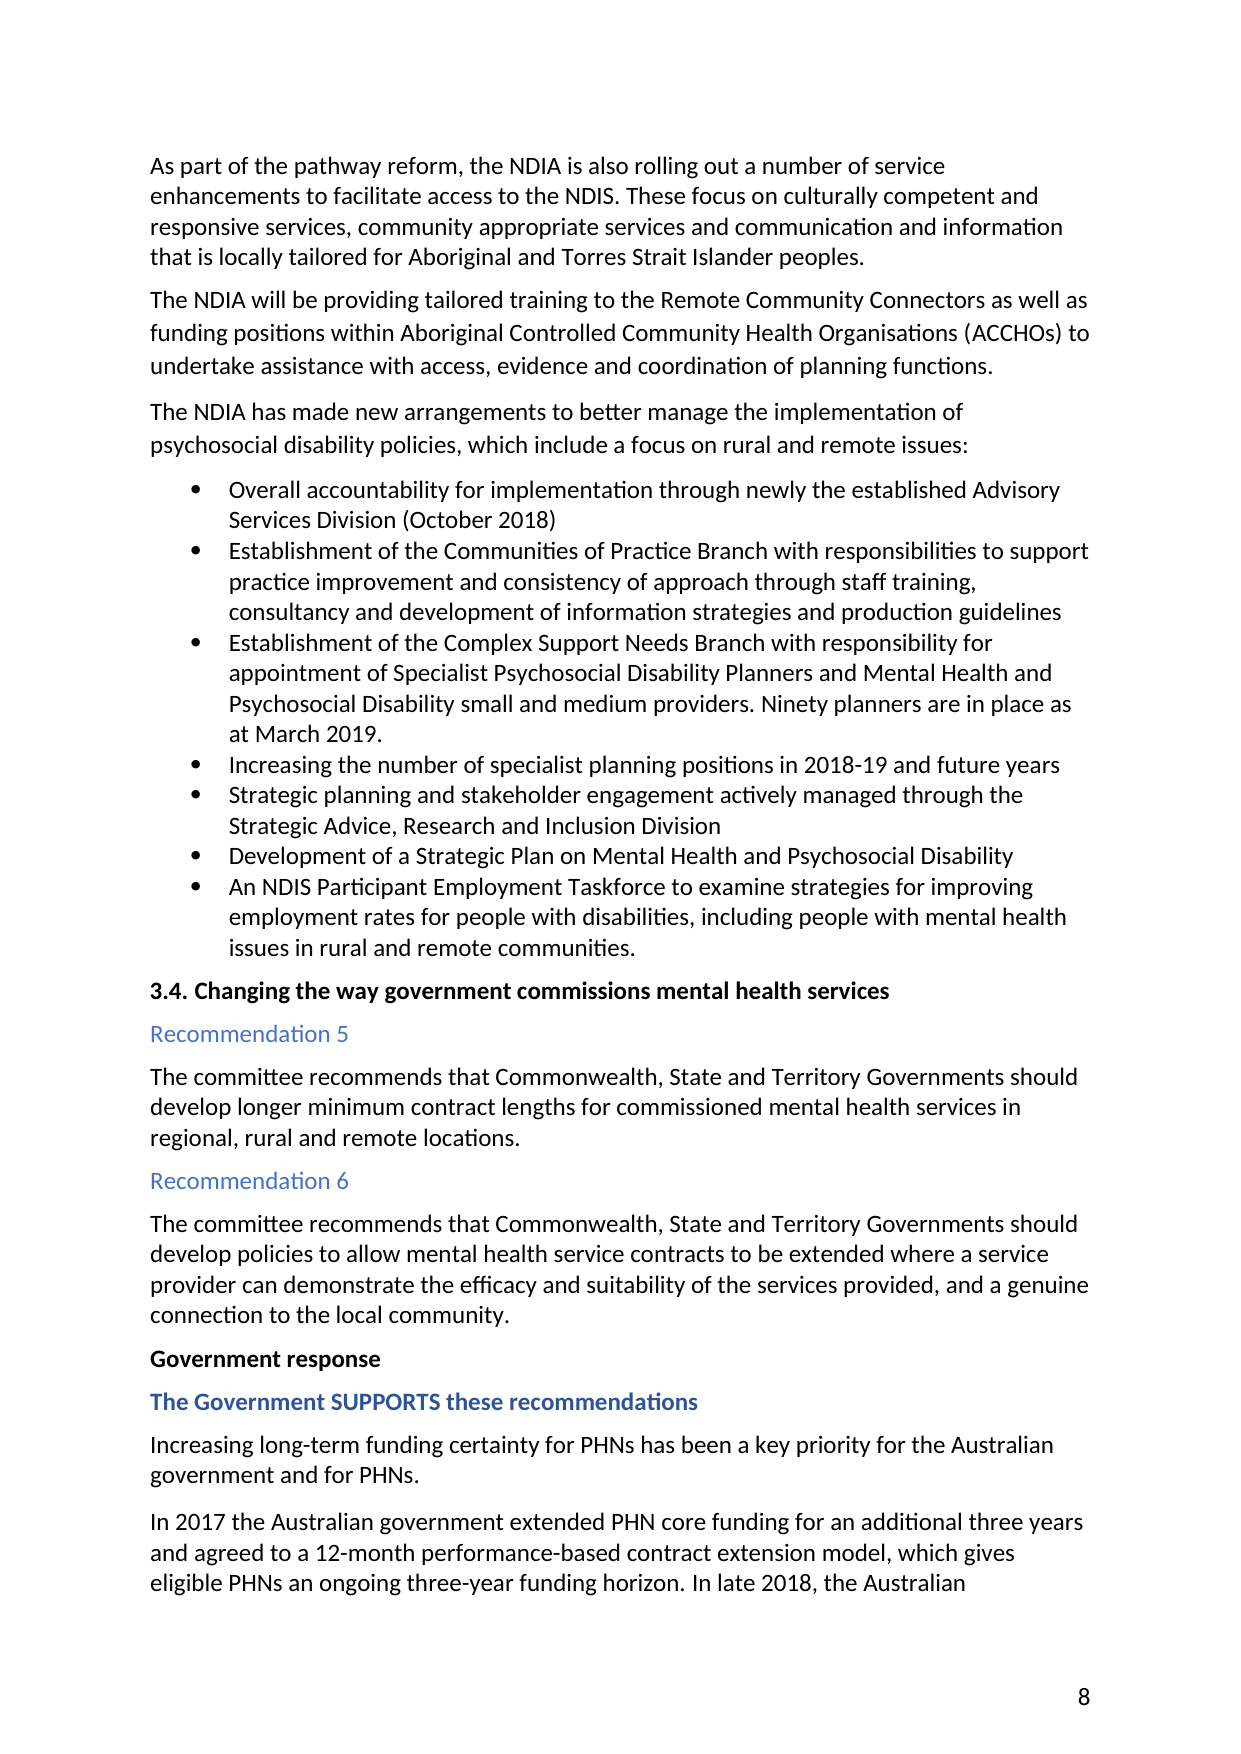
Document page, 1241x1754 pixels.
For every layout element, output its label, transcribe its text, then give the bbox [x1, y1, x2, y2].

list Overall accountability for implementation through newly the established Advisory Services Division (October 2018) [191, 474, 1090, 535]
subtitle Recommendation 5 [150, 1018, 1090, 1048]
list An NDIS Participant Employment Taskforce to examine strategies for improving employment rates for people with disabilities, including people with mental health issues in rural and remote communities. [191, 871, 1090, 962]
subtitle Changing the way government commissions mental health services [149, 975, 1090, 1006]
list Establishment of the Complex Support Needs Branch with responsibility for appointment of Specialist Psychosocial Disability Planners and Mental Health and Psychosocial Disability small and medium providers. Ninety planners are in place as at March 2019. [191, 627, 1090, 749]
subtitle Recommendation 6 [150, 1165, 1090, 1196]
text As part of the pathway reform, the NDIA is also rolling out a number of service enhancements to facilitate access to the NDIS. These focus on culturally competent and responsive services, community appropriate services and communication and information that is locally tailored for Aboriginal and Torres Strait Islander peoples. [150, 150, 1090, 272]
list Establishment of the Communities of Practice Branch with responsibilities to support practice improvement and consistency of approach through staff training, consultancy and development of information strategies and production guidelines [191, 535, 1090, 627]
list Strategic planning and stakeholder engagement actively managed through the Strategic Advice, Research and Inclusion Division [191, 779, 1090, 840]
text Increasing long-term funding certainty for PHNs has been a key priority for the Australian government and for PHNs. [150, 1429, 1090, 1490]
list Increasing the number of specialist planning positions in 2018-19 and future years [191, 749, 1090, 779]
list Development of a Strategic Plan on Mental Health and Psychosocial Disability [191, 840, 1090, 871]
text The committee recommends that Commonwealth, State and Territory Governments should develop policies to allow mental health service contracts to be extended where a service provider can demonstrate the efficacy and suitability of the services provided, and a genuine connection to the local community. [150, 1208, 1090, 1330]
text The committee recommends that Commonwealth, State and Territory Governments should develop longer minimum contract lengths for commissioned mental health services in regional, rural and remote locations. [150, 1061, 1090, 1153]
subtitle Government response [150, 1343, 1090, 1373]
subtitle The Government SUPPORTS these recommendations [150, 1386, 1090, 1416]
text The NDIA will be providing tailored training to the Remote Community Connectors as well as funding positions within Aboriginal Controlled Community Health Organisations (ACCHOs) to undertake assistance with access, evidence and coordination of planning functions. [150, 284, 1090, 381]
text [150, 1506, 1090, 1598]
text The NDIA has made new arrangements to better manage the implementation of psychosocial disability policies, which include a focus on rural and remote issues: [150, 396, 1090, 459]
